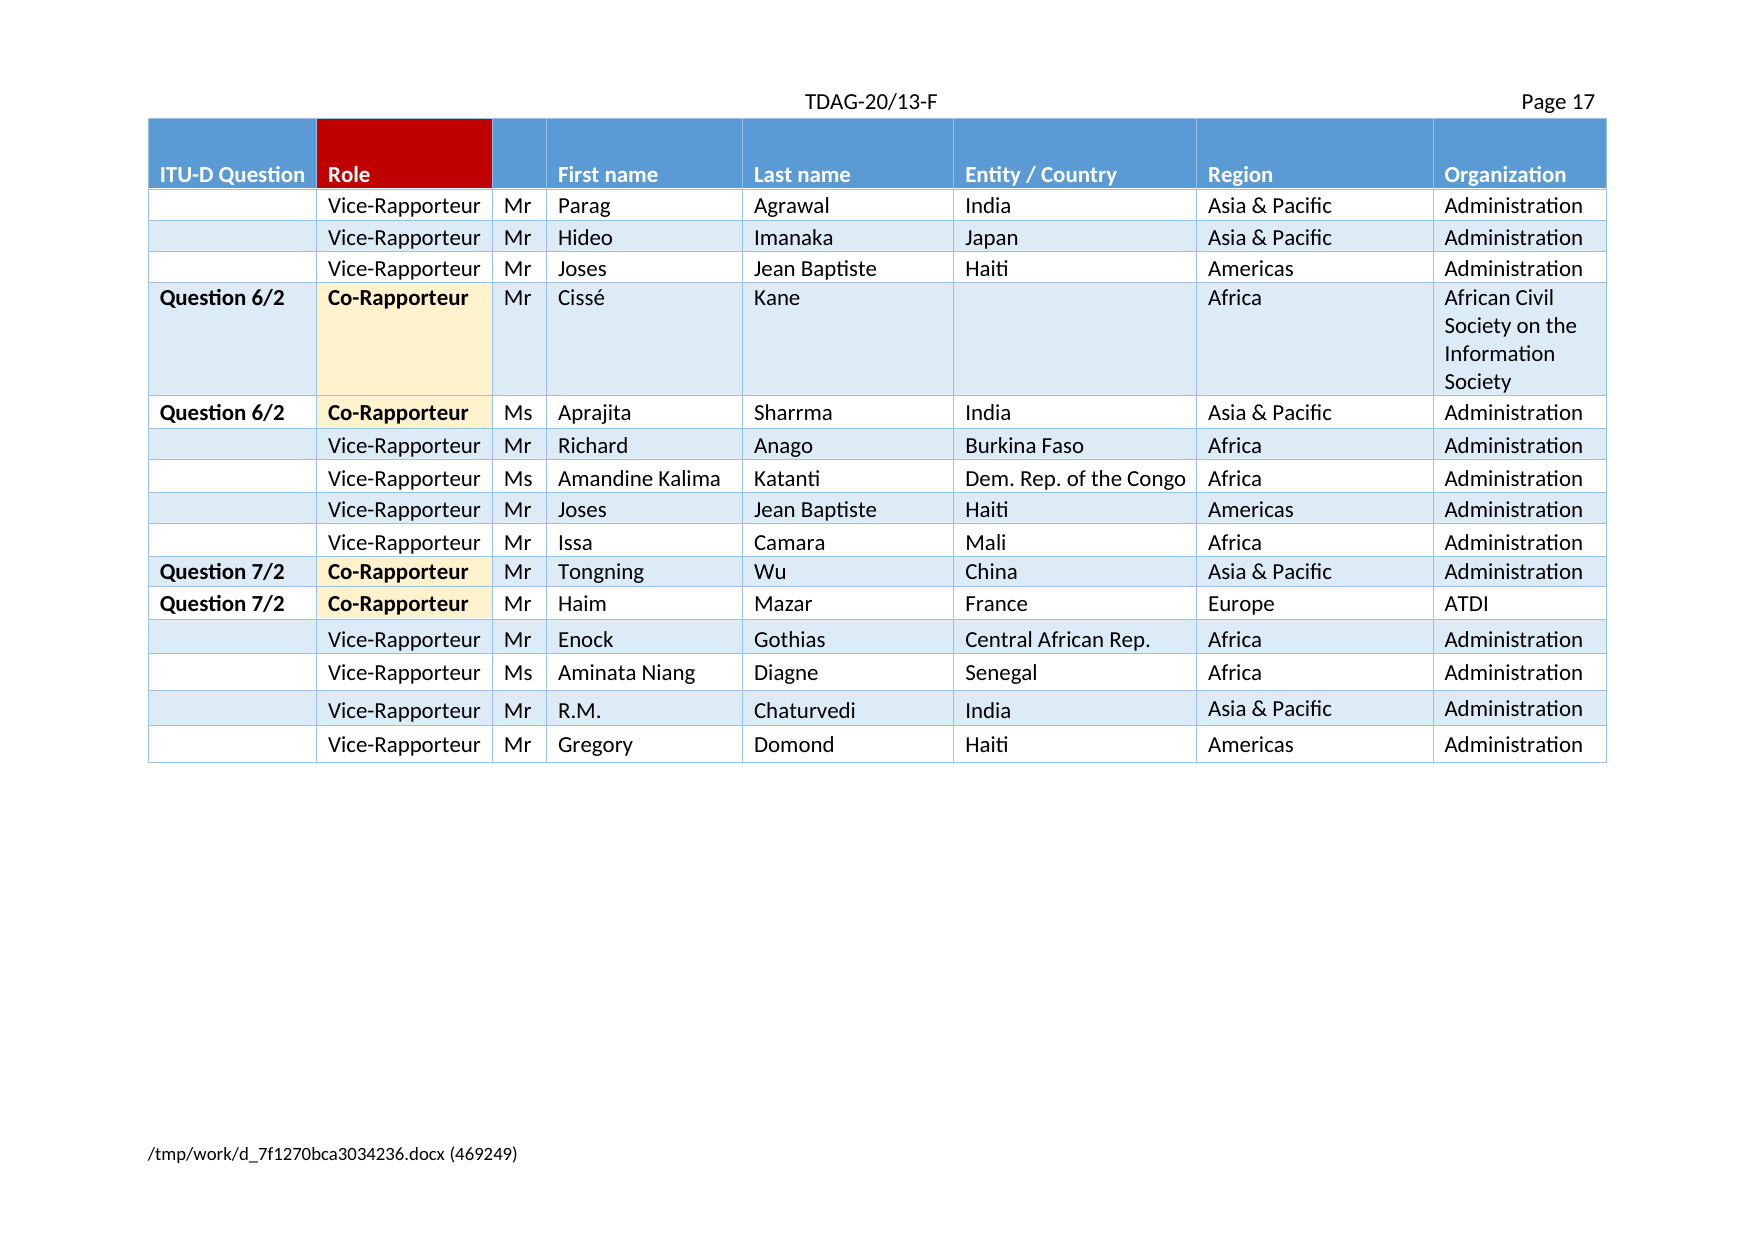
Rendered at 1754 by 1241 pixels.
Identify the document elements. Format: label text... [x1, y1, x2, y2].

table_cell [149, 190, 316, 220]
table_cell Mali [954, 524, 1196, 556]
table_cell India [954, 190, 1196, 220]
table_cell Parag [547, 190, 742, 220]
table_cell Mr [493, 691, 546, 725]
table_cell Aprajita [547, 396, 742, 428]
table_cell [149, 493, 316, 523]
table_cell Administration [1434, 429, 1606, 459]
table_cell [149, 726, 316, 762]
table_cell Africa [1197, 654, 1433, 690]
table_cell Vice-Rapporteur [317, 493, 492, 523]
table_cell Mr [493, 221, 546, 251]
table_header [493, 119, 546, 188]
table_cell Question 6/2 [149, 283, 316, 395]
table_cell Administration [1434, 396, 1606, 428]
table_cell Richard [547, 429, 742, 459]
table_cell Aminata Niang [547, 654, 742, 690]
table_cell Co-Rapporteur [317, 557, 492, 586]
table_cell France [954, 587, 1196, 618]
table_cell Co-Rapporteur [317, 587, 492, 618]
table_cell Haiti [954, 726, 1196, 762]
table_cell [149, 460, 316, 492]
table_cell African Civil Society on the Information Society [1434, 283, 1606, 395]
table_cell Africa [1197, 460, 1433, 492]
table_cell Administration [1434, 524, 1606, 556]
table_cell Mr [493, 283, 546, 395]
table_cell Joses [547, 493, 742, 523]
table_cell Ms [493, 460, 546, 492]
table_cell Americas [1197, 493, 1433, 523]
table_cell Co-Rapporteur [317, 283, 492, 395]
table_cell Amandine Kalima [547, 460, 742, 492]
table_cell Administration [1434, 252, 1606, 282]
table_cell Sharrma [743, 396, 953, 428]
table_cell Mr [493, 252, 546, 282]
table_cell Vice-Rapporteur [317, 429, 492, 459]
table_cell Administration [1434, 557, 1606, 586]
table_cell Vice-Rapporteur [317, 221, 492, 251]
table_cell Mr [493, 557, 546, 586]
table_cell Haiti [954, 493, 1196, 523]
table_cell Central African Rep. [954, 620, 1196, 653]
table_cell Vice-Rapporteur [317, 190, 492, 220]
table_cell Enock [547, 620, 742, 653]
table_cell [149, 429, 316, 459]
table_cell Cissé [547, 283, 742, 395]
table_cell Africa [1197, 620, 1433, 653]
table_cell Mr [493, 429, 546, 459]
table_cell Mr [493, 190, 546, 220]
table_cell Question 6/2 [149, 396, 316, 428]
table_cell Ms [493, 396, 546, 428]
table_cell Americas [1197, 252, 1433, 282]
table_cell Administration [1434, 190, 1606, 220]
table_header Last name [743, 119, 953, 188]
table_cell Africa [1197, 429, 1433, 459]
table_cell India [954, 691, 1196, 725]
table_cell Camara [743, 524, 953, 556]
table_cell Senegal [954, 654, 1196, 690]
table_header First name [547, 119, 742, 188]
table_header ITU-D Question [149, 119, 316, 188]
table_cell China [954, 557, 1196, 586]
table_cell Question 7/2 [149, 587, 316, 618]
table_cell Wu [743, 557, 953, 586]
table_cell Mr [493, 620, 546, 653]
table_cell Americas [1197, 726, 1433, 762]
table_header Entity / Country [954, 119, 1196, 188]
table_cell ATDI [1434, 587, 1606, 618]
table_cell Mr [493, 493, 546, 523]
table_cell India [954, 396, 1196, 428]
table_cell Katanti [743, 460, 953, 492]
table_cell Africa [1197, 524, 1433, 556]
table_cell Jean Baptiste [743, 252, 953, 282]
table_cell Administration [1434, 493, 1606, 523]
table_cell Vice-Rapporteur [317, 726, 492, 762]
table_cell Administration [1434, 221, 1606, 251]
table_cell Tongning [547, 557, 742, 586]
table_cell Ms [493, 654, 546, 690]
table_cell [149, 654, 316, 690]
table_cell [149, 221, 316, 251]
table_cell Gothias [743, 620, 953, 653]
table_cell Administration [1434, 726, 1606, 762]
table_cell Diagne [743, 654, 953, 690]
table_cell Haiti [954, 252, 1196, 282]
table_cell Asia & Pacific [1197, 396, 1433, 428]
table_cell Administration [1434, 654, 1606, 690]
table_cell [149, 252, 316, 282]
table_cell Asia & Pacific [1197, 190, 1433, 220]
table_cell Issa [547, 524, 742, 556]
table_cell Vice-Rapporteur [317, 252, 492, 282]
table_cell Asia & Pacific [1197, 221, 1433, 251]
table_cell Domond [743, 726, 953, 762]
table_cell Vice-Rapporteur [317, 691, 492, 725]
table_cell Administration [1434, 620, 1606, 653]
table_cell Chaturvedi [743, 691, 953, 725]
table_cell [954, 283, 1196, 395]
table_cell Asia & Pacific [1197, 557, 1433, 586]
table_cell Japan [954, 221, 1196, 251]
table_cell Gregory [547, 726, 742, 762]
table_cell Administration [1434, 691, 1606, 725]
table_cell Vice-Rapporteur [317, 620, 492, 653]
table_cell Kane [743, 283, 953, 395]
table_cell Vice-Rapporteur [317, 654, 492, 690]
table_cell Anago [743, 429, 953, 459]
table_cell Mr [493, 524, 546, 556]
table_header Region [1197, 119, 1433, 188]
table_cell Vice-Rapporteur [317, 460, 492, 492]
table_cell [149, 524, 316, 556]
table_cell Asia & Pacific [1197, 691, 1433, 725]
table_cell Administration [1434, 460, 1606, 492]
table_cell Dem. Rep. of the Congo [954, 460, 1196, 492]
table_cell Hideo [547, 221, 742, 251]
table_cell Question 7/2 [149, 557, 316, 586]
table_cell Mr [493, 587, 546, 618]
table_cell Agrawal [743, 190, 953, 220]
table_cell Mr [493, 726, 546, 762]
table_cell Europe [1197, 587, 1433, 618]
table_cell Africa [1197, 283, 1433, 395]
table_header Role [317, 119, 492, 188]
table_cell Vice-Rapporteur [317, 524, 492, 556]
table_header Organization [1434, 119, 1606, 188]
table_cell Mazar [743, 587, 953, 618]
table_cell Imanaka [743, 221, 953, 251]
table_cell Co-Rapporteur [317, 396, 492, 428]
table_cell Haim [547, 587, 742, 618]
table_cell Burkina Faso [954, 429, 1196, 459]
table_cell Jean Baptiste [743, 493, 953, 523]
table_cell R.M. [547, 691, 742, 725]
table_cell Joses [547, 252, 742, 282]
table_cell [149, 691, 316, 725]
table_cell [149, 620, 316, 653]
